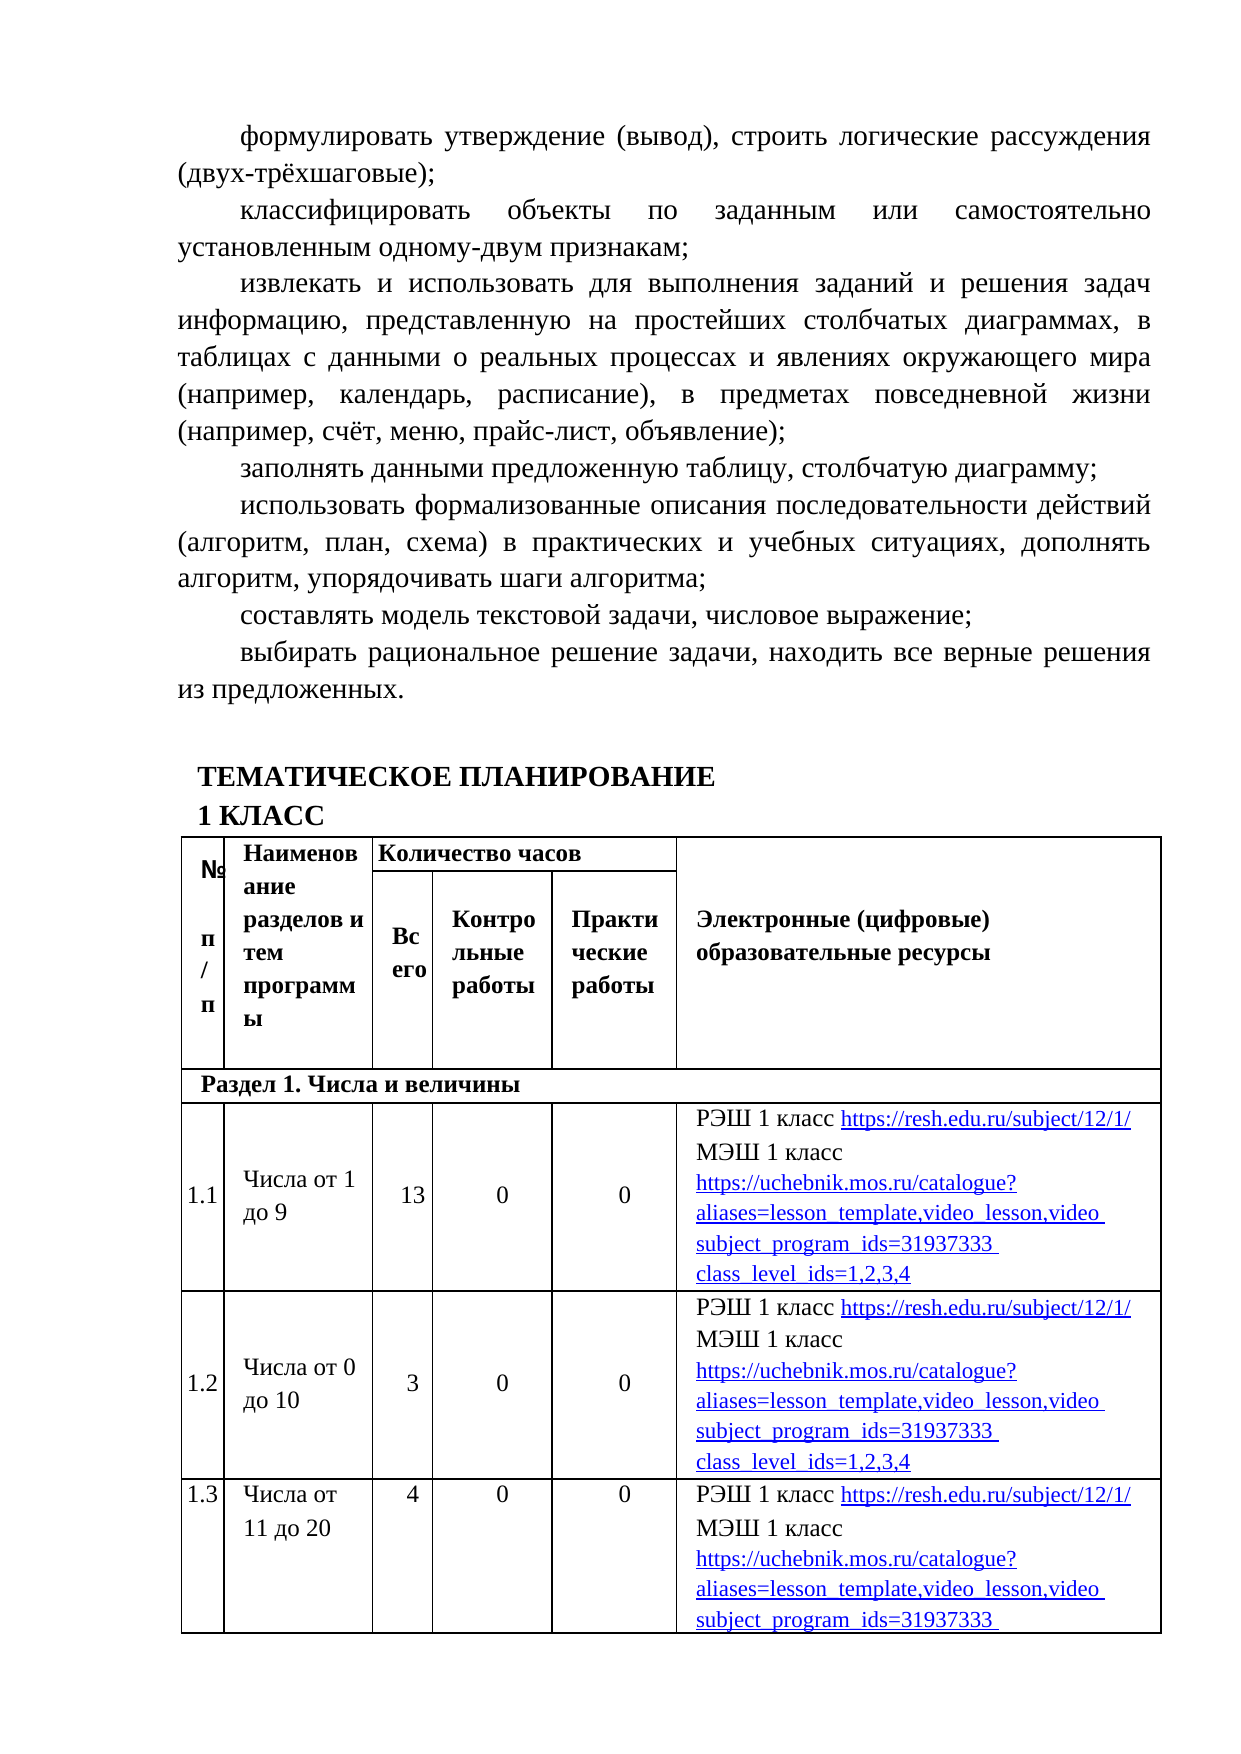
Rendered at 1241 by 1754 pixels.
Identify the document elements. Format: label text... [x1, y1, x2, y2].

table_cell Практические работы [553, 872, 676, 1068]
table_header № п/п [182, 838, 223, 1068]
text формулировать утверждение (вывод), строить логические рассуждения (двух-трёхшаговые); [177, 118, 1152, 188]
table_cell 1.2 [182, 1292, 223, 1478]
text 1 КЛАСС [190, 798, 1152, 831]
text выбирать рациональное решение задачи, находить все верные решения из предложенных. [177, 634, 1152, 705]
text извлекать и использовать для выполнения заданий и решения задач информацию, представленную на простейших столбчатых диаграммах, в таблицах с данными о реальных процессах и явлениях окружающего мира (например, календарь, расписание), в предметах повседневной жизни (например, счёт, меню, прайс-лист, объявление); [177, 266, 1152, 447]
table_cell 0 [553, 1292, 676, 1478]
text составлять модель текстовой задачи, числовое выражение; [177, 597, 1152, 631]
table_cell 1.1 [182, 1104, 223, 1290]
table_header Электронные (цифровые) образовательные ресурсы [677, 838, 1160, 1068]
table_cell Всего [373, 872, 432, 1068]
text заполнять данными предложенную таблицу, столбчатую диаграмму; [177, 450, 1152, 483]
table_header Наименование разделов и тем программы [225, 838, 372, 1068]
table_header Количество часов [373, 838, 676, 870]
table_cell 0 [433, 1480, 551, 1632]
table_cell Контрольные работы [433, 872, 551, 1068]
text использовать формализованные описания последовательности действий (алгоритм, план, схема) в практических и учебных ситуациях, дополнять алгоритм, упорядочивать шаги алгоритма; [177, 487, 1152, 594]
table_cell 1.3 [182, 1480, 223, 1632]
text ТЕМАТИЧЕСКОЕ ПЛАНИРОВАНИЕ [190, 759, 1152, 793]
table_cell Числа от 0 до 10 [225, 1292, 372, 1478]
table_cell 0 [553, 1104, 676, 1290]
table_cell Числа от 1 до 9 [225, 1104, 372, 1290]
table_cell 0 [553, 1480, 676, 1632]
table_cell 0 [433, 1104, 551, 1290]
table_cell Числа от 11 до 20 [225, 1480, 372, 1632]
table_cell Раздел 1. Числа и величины [182, 1070, 1160, 1102]
table_cell 0 [433, 1292, 551, 1478]
table_cell 13 [373, 1104, 432, 1290]
table_cell 3 [373, 1292, 432, 1478]
table_cell 4 [373, 1480, 432, 1632]
text классифицировать объекты по заданным или самостоятельно установленным одному-двум признакам; [177, 192, 1152, 262]
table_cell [677, 1480, 1160, 1632]
